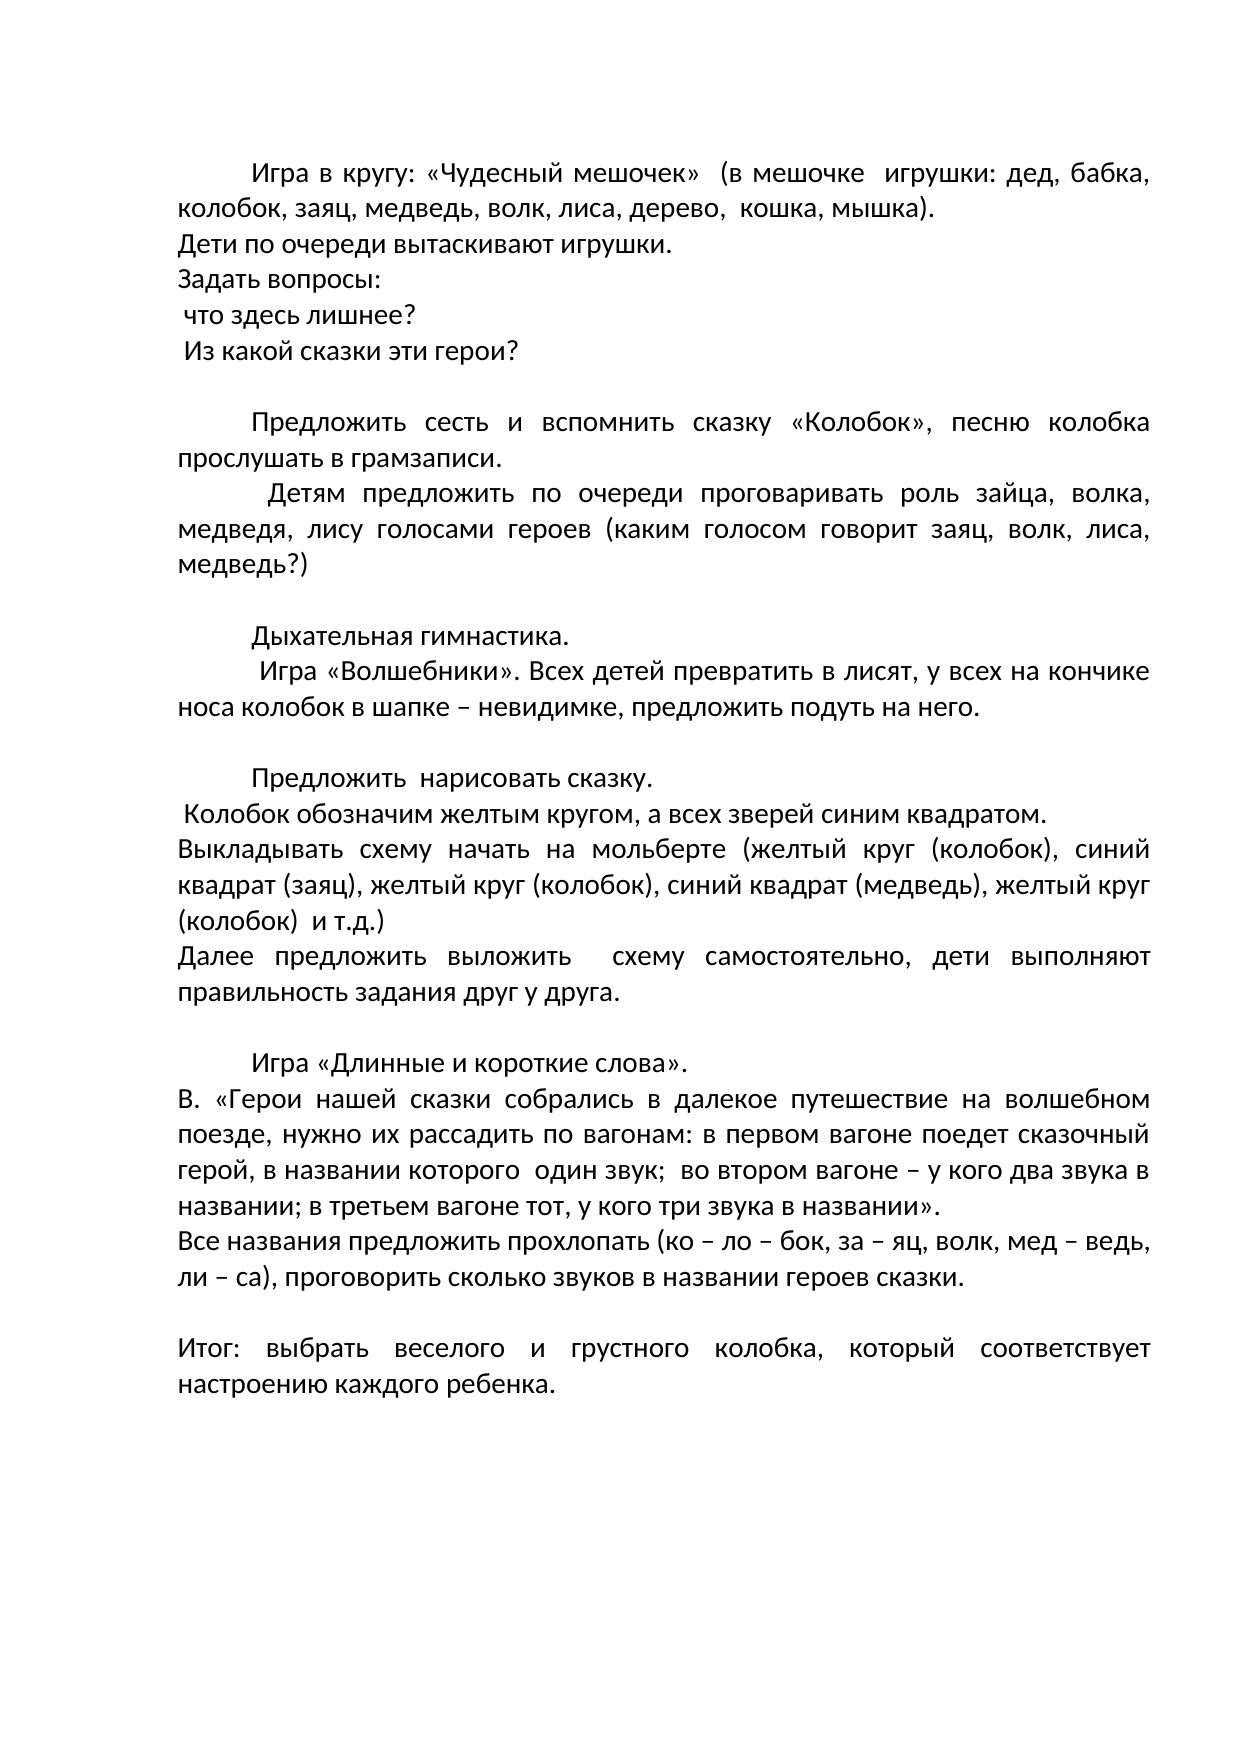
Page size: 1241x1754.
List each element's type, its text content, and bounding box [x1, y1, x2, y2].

text Итог: выбрать веселого и грустного колобка, который соответствует настроению каждого ребенка. [177, 1329, 1152, 1401]
text Дыхательная гимнастика. [177, 617, 1152, 652]
text Все названия предложить прохлопать (ко – ло – бок, за – яц, волк, мед – ведь, ли – са), проговорить сколько звуков в названии героев сказки. [177, 1222, 1152, 1294]
text Выкладывать схему начать на мольберте (желтый круг (колобок), синий квадрат (заяц), желтый круг (колобок), синий квадрат (медведь), желтый круг (колобок) и т.д.) [177, 831, 1152, 937]
text Игра в кругу: «Чудесный мешочек» (в мешочке игрушки: дед, бабка, колобок, заяц, медведь, волк, лиса, дерево, кошка, мышка). [177, 154, 1152, 225]
text Игра «Волшебники». Всех детей превратить в лисят, у всех на кончике носа колобок в шапке – невидимке, предложить подуть на него. [177, 652, 1152, 724]
text Предложить нарисовать сказку. [177, 759, 1152, 795]
text Дети по очереди вытаскивают игрушки. [177, 225, 1152, 261]
text Далее предложить выложить схему самостоятельно, дети выполняют правильность задания друг у друга. [177, 937, 1152, 1009]
text Игра «Длинные и короткие слова». [177, 1044, 1152, 1080]
text Колобок обозначим желтым кругом, а всех зверей синим квадратом. [177, 795, 1152, 831]
text Из какой сказки эти герои? [177, 332, 1152, 367]
text Детям предложить по очереди проговаривать роль зайца, волка, медведя, лису голосами героев (каким голосом говорит заяц, волк, лиса, медведь?) [177, 474, 1152, 581]
text В. «Герои нашей сказки собрались в далекое путешествие на волшебном поезде, нужно их рассадить по вагонам: в первом вагоне поедет сказочный герой, в названии которого один звук; во втором вагоне – у кого два звука в названии; в третьем вагоне тот, у кого три звука в названии». [177, 1080, 1152, 1222]
text Задать вопросы: [177, 261, 1152, 296]
text что здесь лишнее? [177, 296, 1152, 332]
text Предложить сесть и вспомнить сказку «Колобок», песню колобка прослушать в грамзаписи. [177, 403, 1152, 474]
